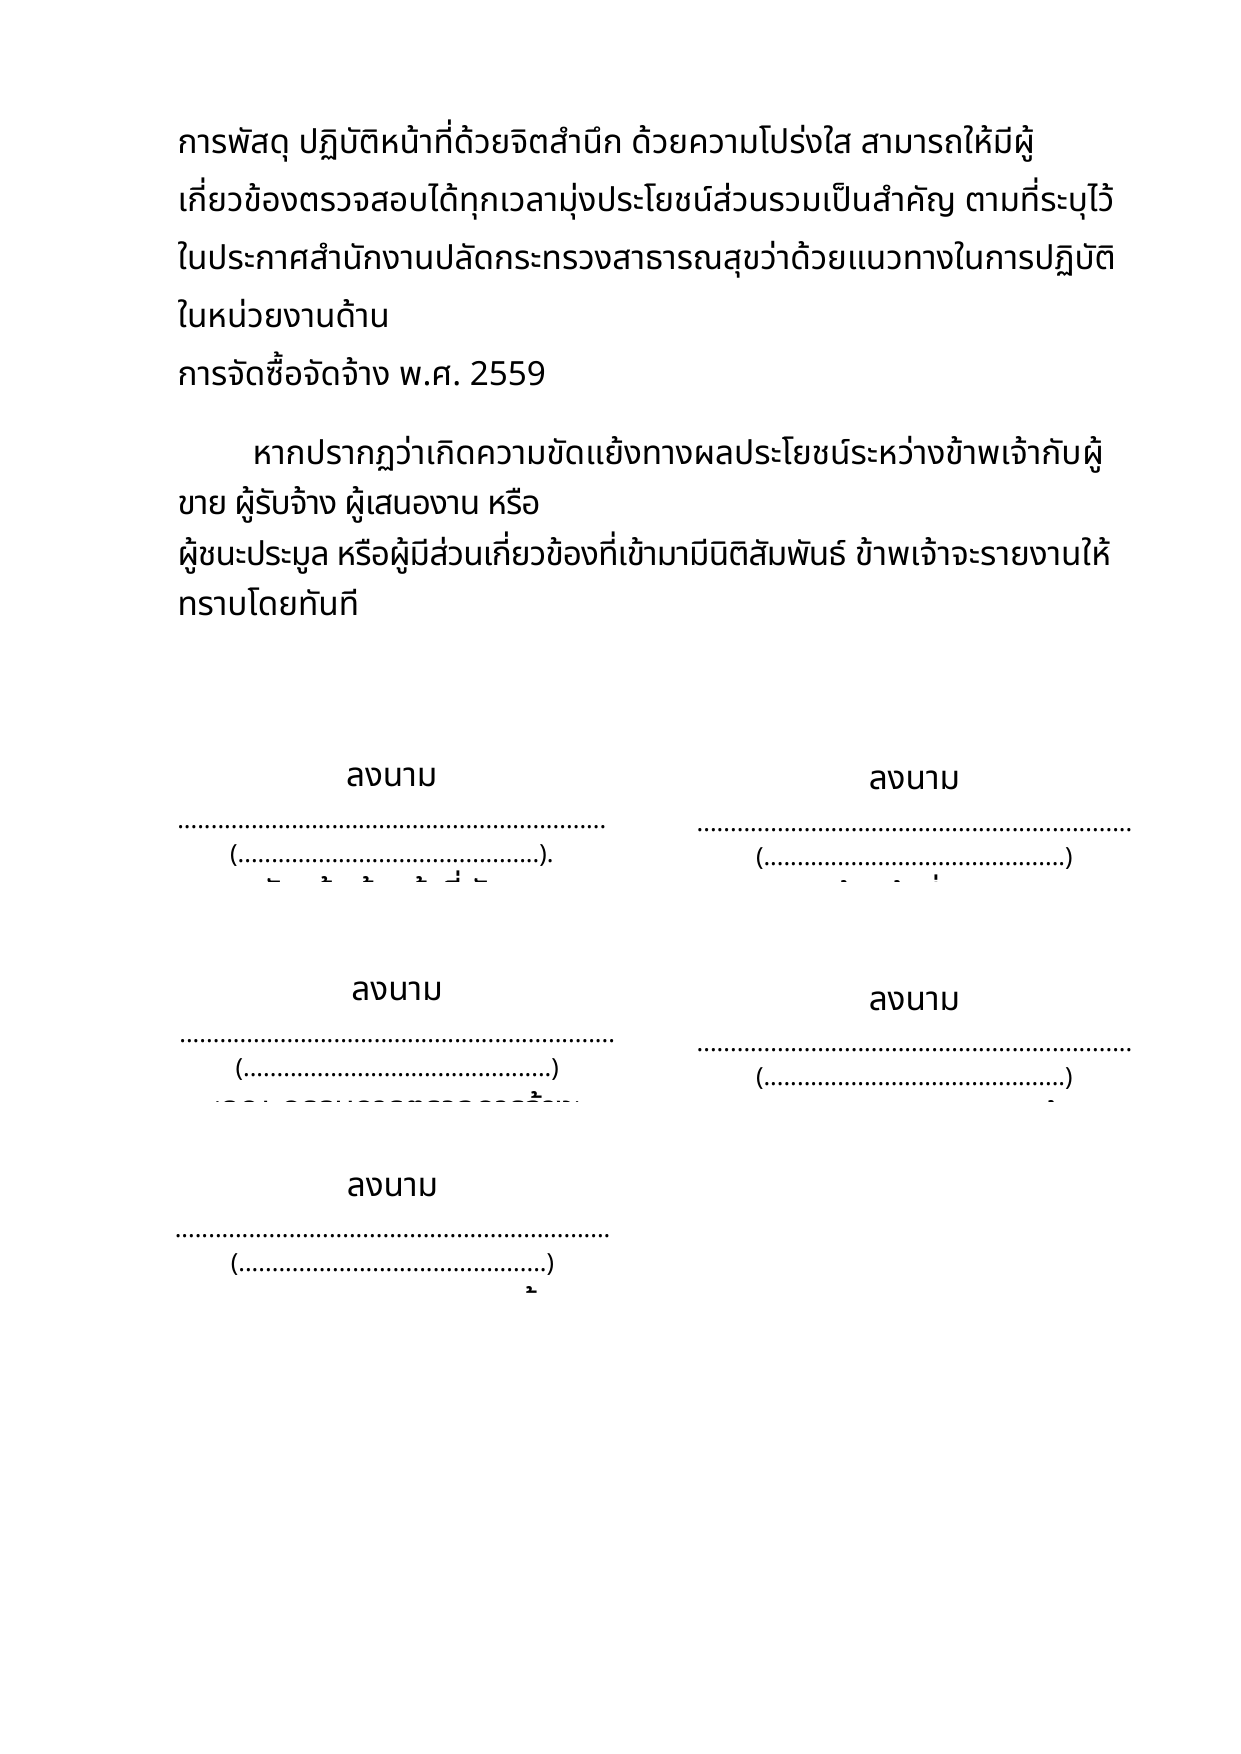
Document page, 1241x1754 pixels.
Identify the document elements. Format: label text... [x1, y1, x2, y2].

text หากปรากฏว่าเกิดความขัดแย้งทางผลประโยชน์ระหว่างข้าพเจ้ากับผู้ขาย ผู้รับจ้าง ผู้เสนองาน หรือ ผู้ชนะประมูล หรือผู้มีส่วนเกี่ยวข้องที่เข้ามามีนิติสัมพันธ์ ข้าพเจ้าจะรายงานให้ทราบโดยทันที [177, 429, 1122, 630]
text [177, 118, 1122, 400]
